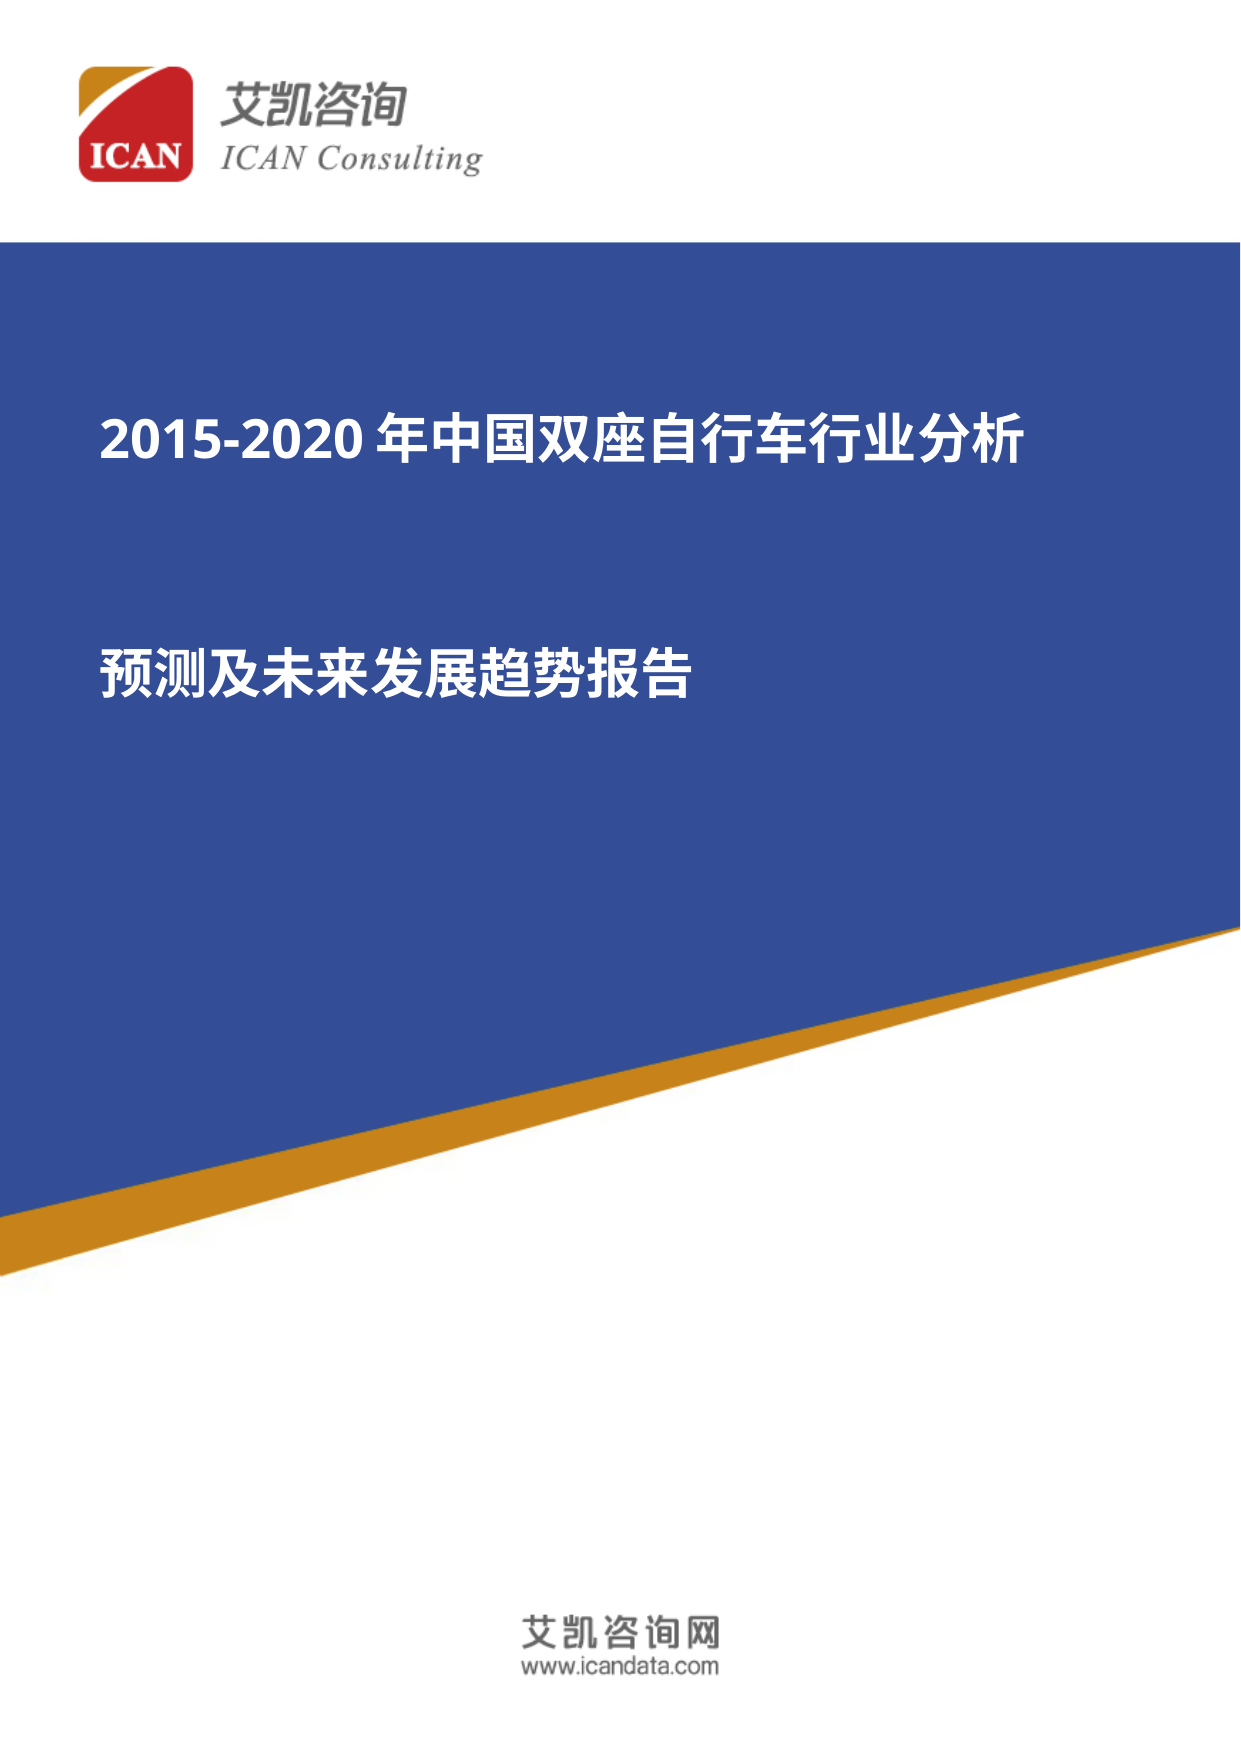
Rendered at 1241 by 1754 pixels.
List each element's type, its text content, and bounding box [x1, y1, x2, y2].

subtitle 2015-2020年中国双座自行车行业分析预测及未来发展趋势报告 [99, 386, 1053, 718]
picture [0, 5, 1241, 1754]
